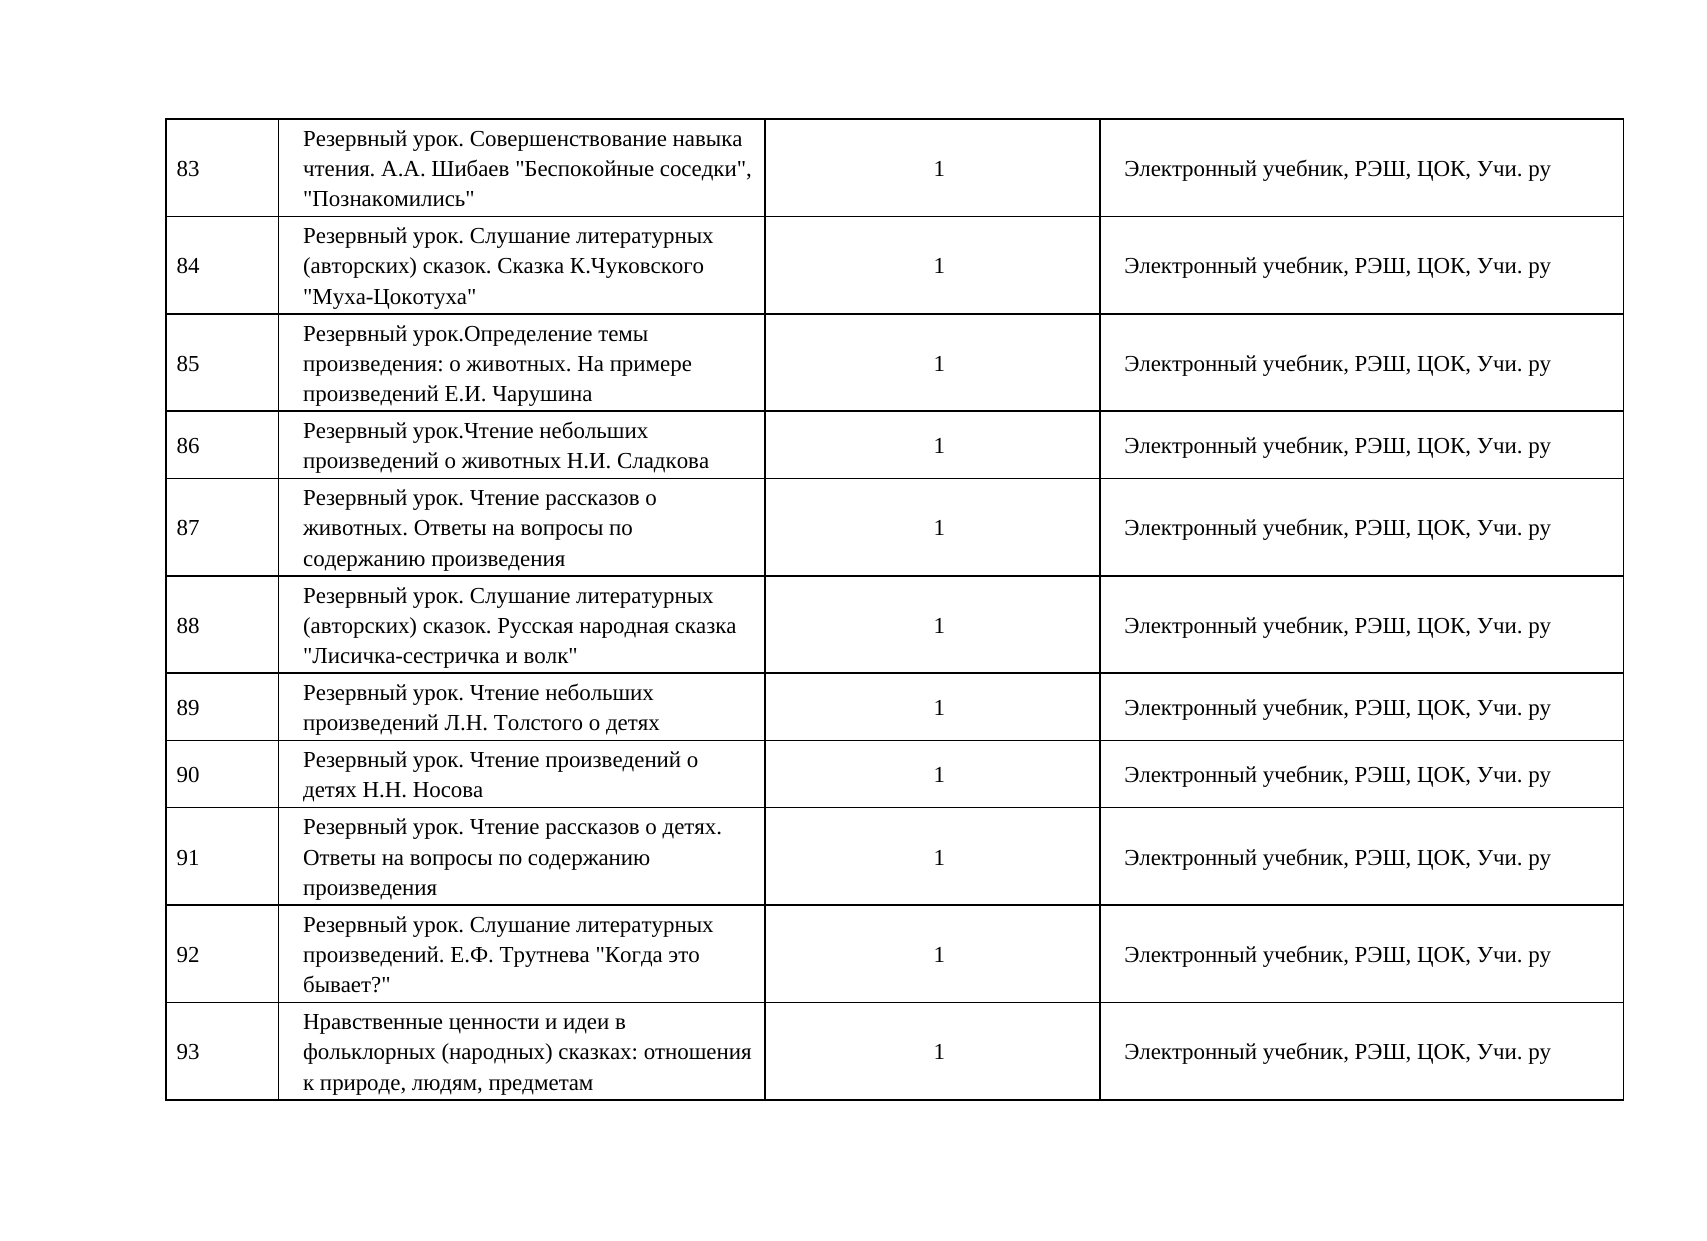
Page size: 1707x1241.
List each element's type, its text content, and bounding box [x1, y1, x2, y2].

table_cell 93 [167, 1003, 278, 1099]
table_cell 1 [766, 120, 1099, 216]
table_cell 1 [766, 674, 1099, 739]
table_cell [1101, 1003, 1623, 1099]
table_cell 1 [766, 906, 1099, 1001]
table_cell Электронный учебник, РЭШ, ЦОК, Учи. ру [1101, 217, 1623, 313]
table_cell Резервный урок. Слушание литературных (авторских) сказок. Сказка К.Чуковского "Муха-Цокотуха" [279, 217, 764, 313]
table_cell Электронный учебник, РЭШ, ЦОК, Учи. ру [1101, 479, 1623, 575]
table_cell 1 [766, 479, 1099, 575]
table_cell 1 [766, 217, 1099, 313]
table_cell 1 [766, 741, 1099, 807]
table_cell 1 [766, 808, 1099, 904]
table_cell Резервный урок. Чтение произведений о детях Н.Н. Носова [279, 741, 764, 807]
table_cell 84 [167, 217, 278, 313]
table_cell Нравственные ценности и идеи в фольклорных (народных) сказках: отношения к природе, людям, предметам [279, 1003, 764, 1099]
table_cell 86 [167, 412, 278, 477]
table_cell Резервный урок.Определение темы произведения: о животных. На примере произведений Е.И. Чарушина [279, 315, 764, 410]
table_cell 1 [766, 412, 1099, 477]
table_cell Резервный урок. Чтение рассказов о животных. Ответы на вопросы по содержанию произведения [279, 479, 764, 575]
table_cell Резервный урок. Слушание литературных произведений. Е.Ф. Трутнева "Когда это бывает?" [279, 906, 764, 1001]
table_cell 1 [766, 1003, 1099, 1099]
table_cell 85 [167, 315, 278, 410]
table_cell Электронный учебник, РЭШ, ЦОК, Учи. ру [1101, 906, 1623, 1001]
table_cell Электронный учебник, РЭШ, ЦОК, Учи. ру [1101, 808, 1623, 904]
table_cell 1 [766, 577, 1099, 672]
table_cell 89 [167, 674, 278, 739]
table_cell Электронный учебник, РЭШ, ЦОК, Учи. ру [1101, 674, 1623, 739]
table_cell Электронный учебник, РЭШ, ЦОК, Учи. ру [1101, 412, 1623, 477]
table_cell Резервный урок. Чтение небольших произведений Л.Н. Толстого о детях [279, 674, 764, 739]
table_cell Электронный учебник, РЭШ, ЦОК, Учи. ру [1101, 315, 1623, 410]
table_cell Электронный учебник, РЭШ, ЦОК, Учи. ру [1101, 577, 1623, 672]
table_cell Резервный урок. Слушание литературных (авторских) сказок. Русская народная сказка "Лисичка-сестричка и волк" [279, 577, 764, 672]
table_cell Электронный учебник, РЭШ, ЦОК, Учи. ру [1101, 741, 1623, 807]
table_cell Резервный урок. Совершенствование навыка чтения. А.А. Шибаев "Беспокойные соседки", "Познакомились" [279, 120, 764, 216]
table_cell 91 [167, 808, 278, 904]
table_cell Резервный урок. Чтение рассказов о детях. Ответы на вопросы по содержанию произведения [279, 808, 764, 904]
table_cell 88 [167, 577, 278, 672]
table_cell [1101, 120, 1623, 216]
table_cell 92 [167, 906, 278, 1001]
table_cell Резервный урок.Чтение небольших произведений о животных Н.И. Сладкова [279, 412, 764, 477]
table_cell 83 [167, 120, 278, 216]
table_cell 1 [766, 315, 1099, 410]
table_cell 90 [167, 741, 278, 807]
table_cell 87 [167, 479, 278, 575]
